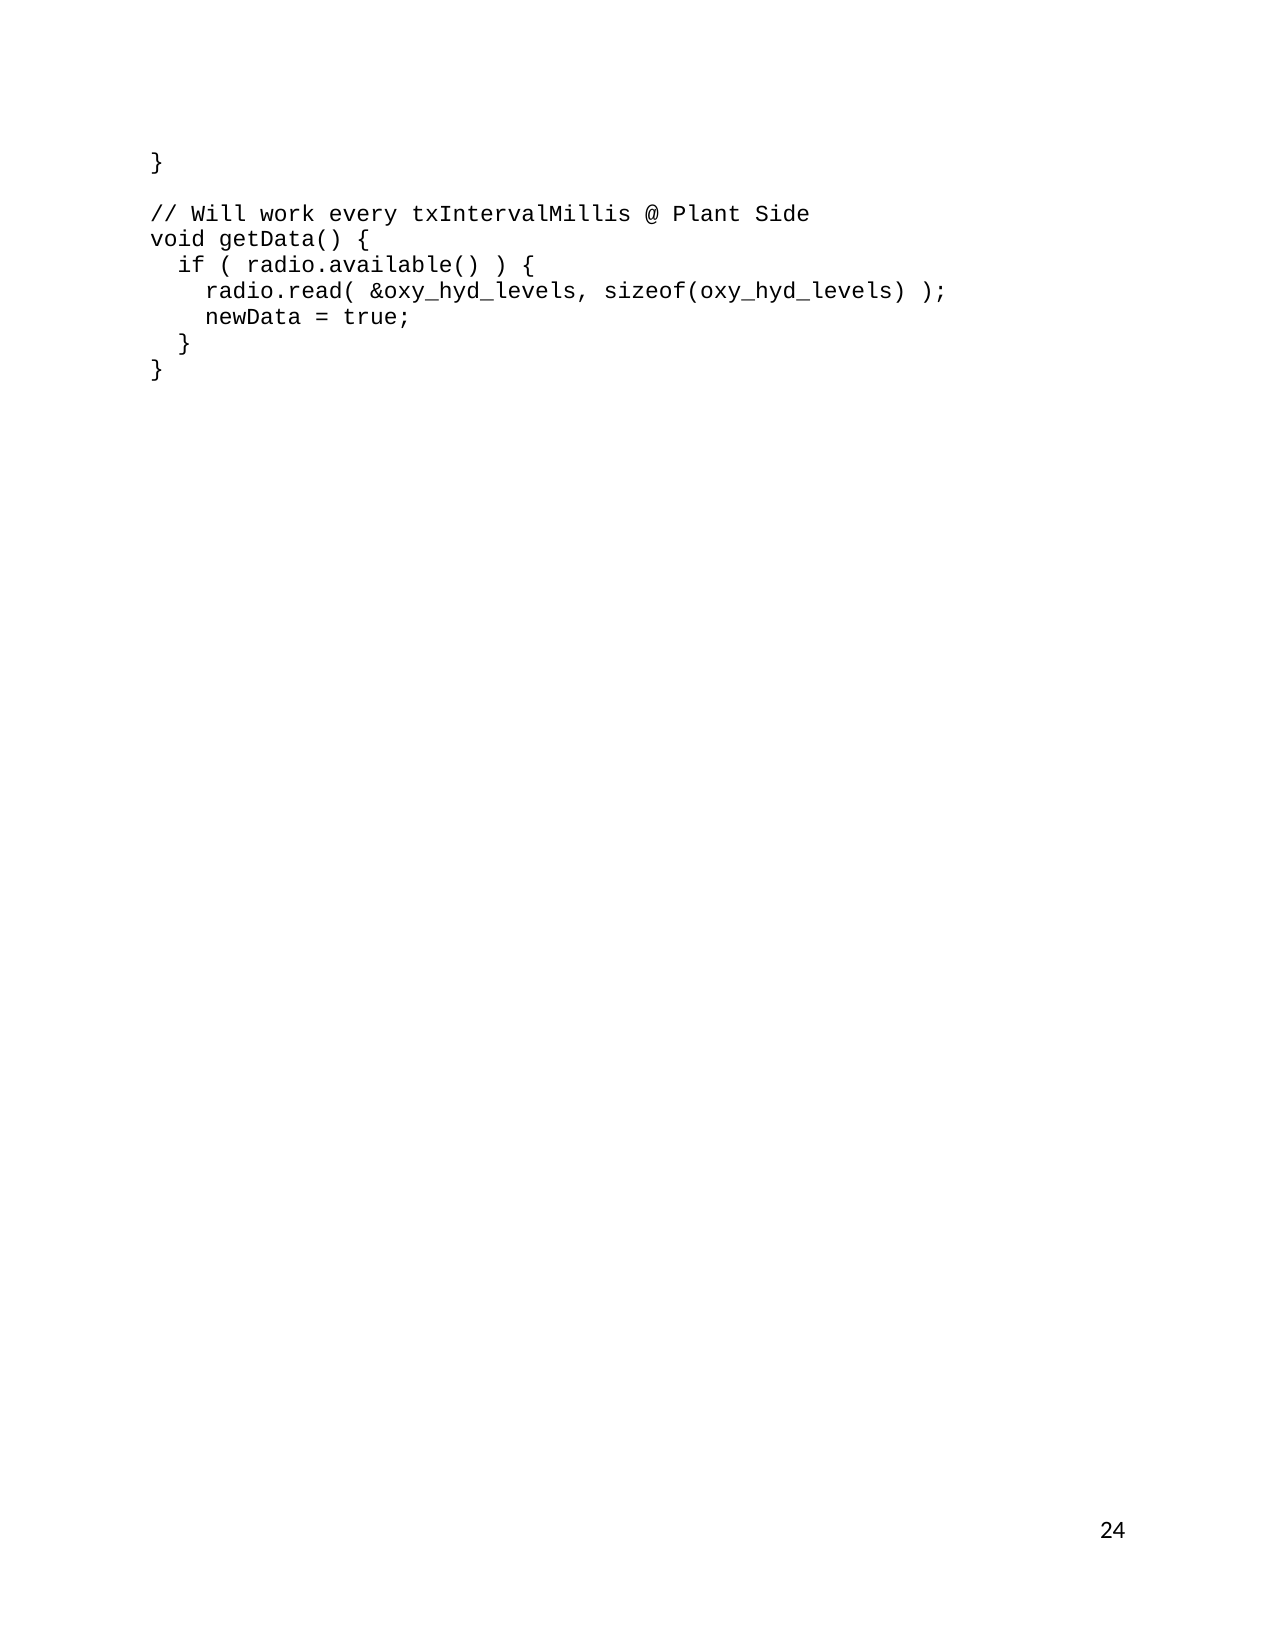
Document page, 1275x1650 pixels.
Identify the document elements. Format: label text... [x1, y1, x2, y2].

text radio.read( &oxy_hyd_levels, sizeof(oxy_hyd_levels) ); [150, 280, 1125, 306]
text } [150, 357, 1125, 383]
text } [150, 150, 1125, 176]
text // Will work every txIntervalMillis @ Plant Side [150, 202, 1125, 228]
text } [150, 332, 1125, 357]
text newData = true; [150, 306, 1125, 332]
text if ( radio.available() ) { [150, 254, 1125, 280]
text void getData() { [150, 228, 1125, 254]
